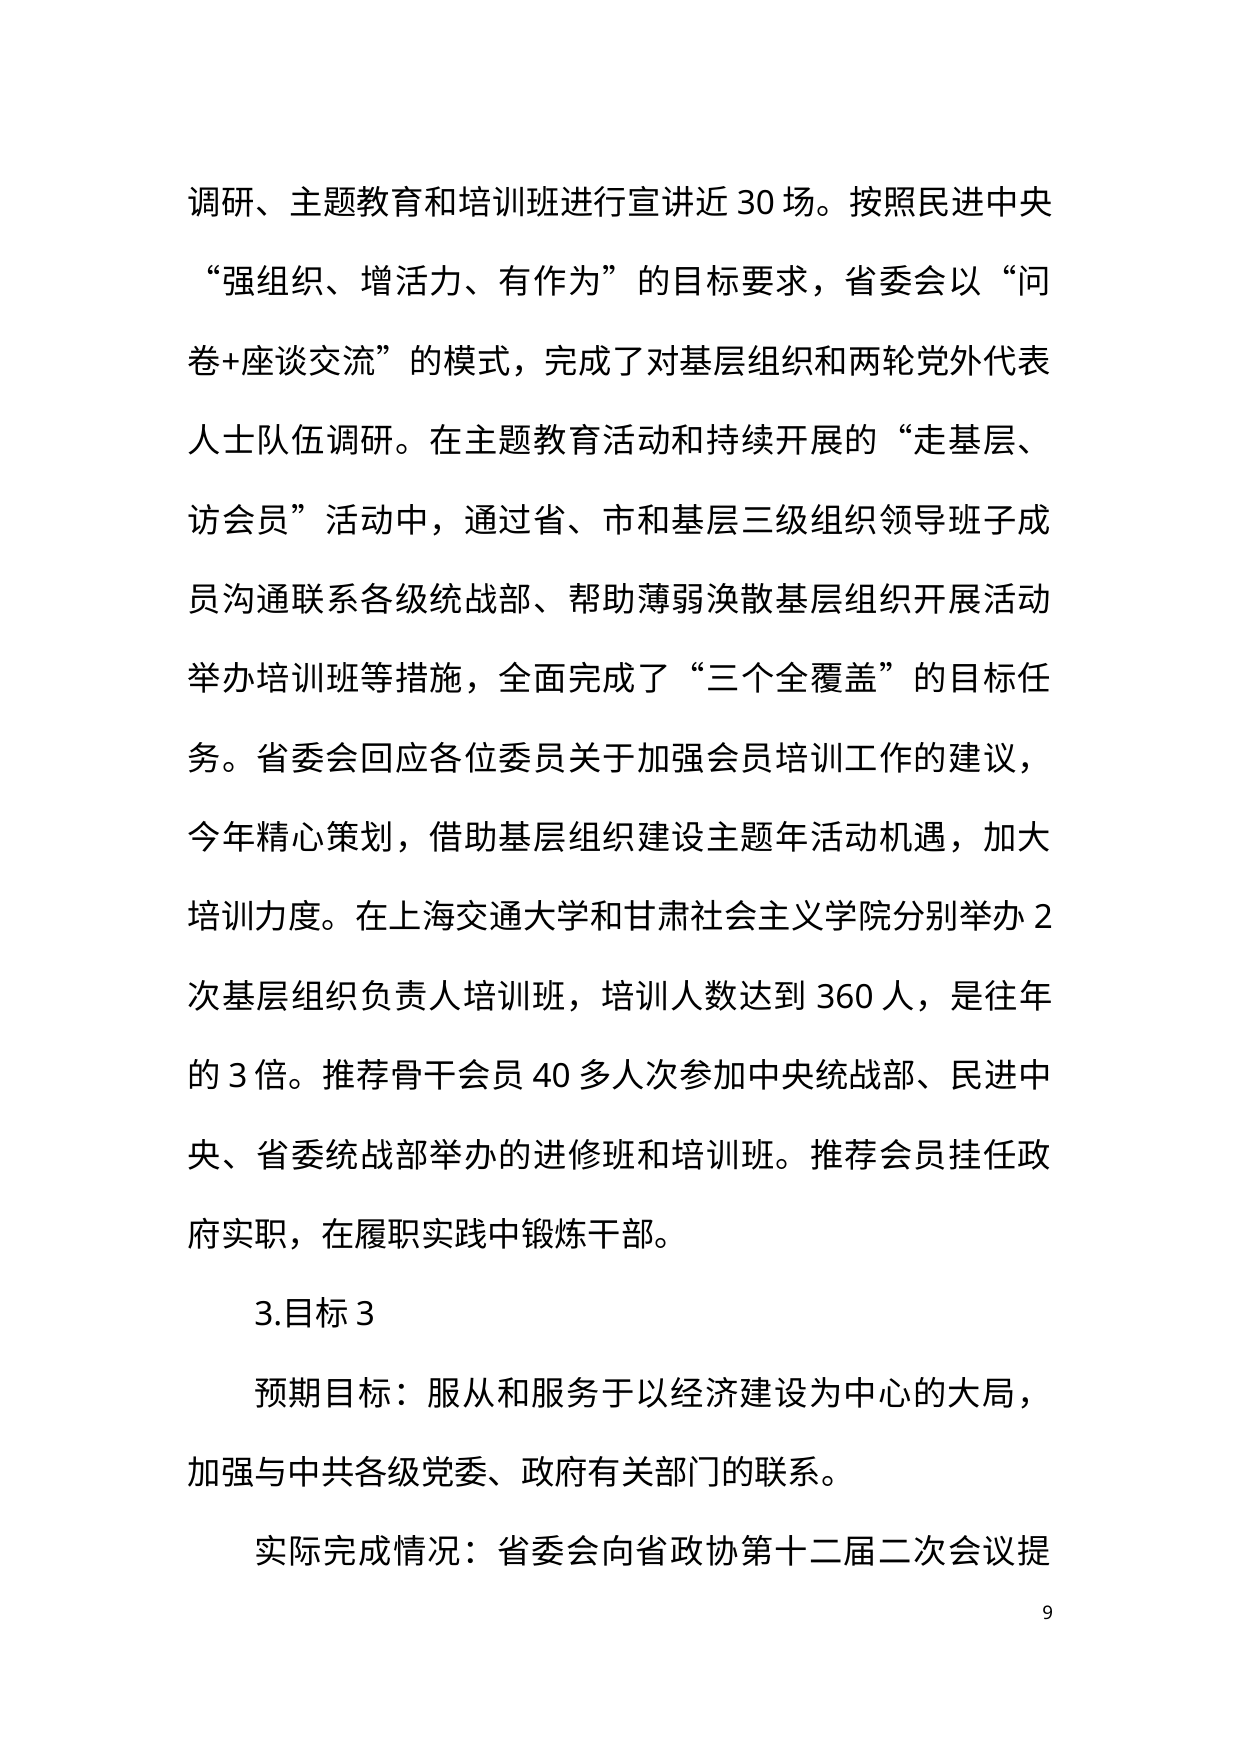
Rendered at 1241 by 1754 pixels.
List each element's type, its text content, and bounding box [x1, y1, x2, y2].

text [187, 1510, 1053, 1589]
text 3.目标3 [187, 1272, 1053, 1351]
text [187, 160, 1053, 1272]
text 预期目标：服从和服务于以经济建设为中心的大局，加强与中共各级党委、政府有关部门的联系。 [187, 1351, 1053, 1510]
